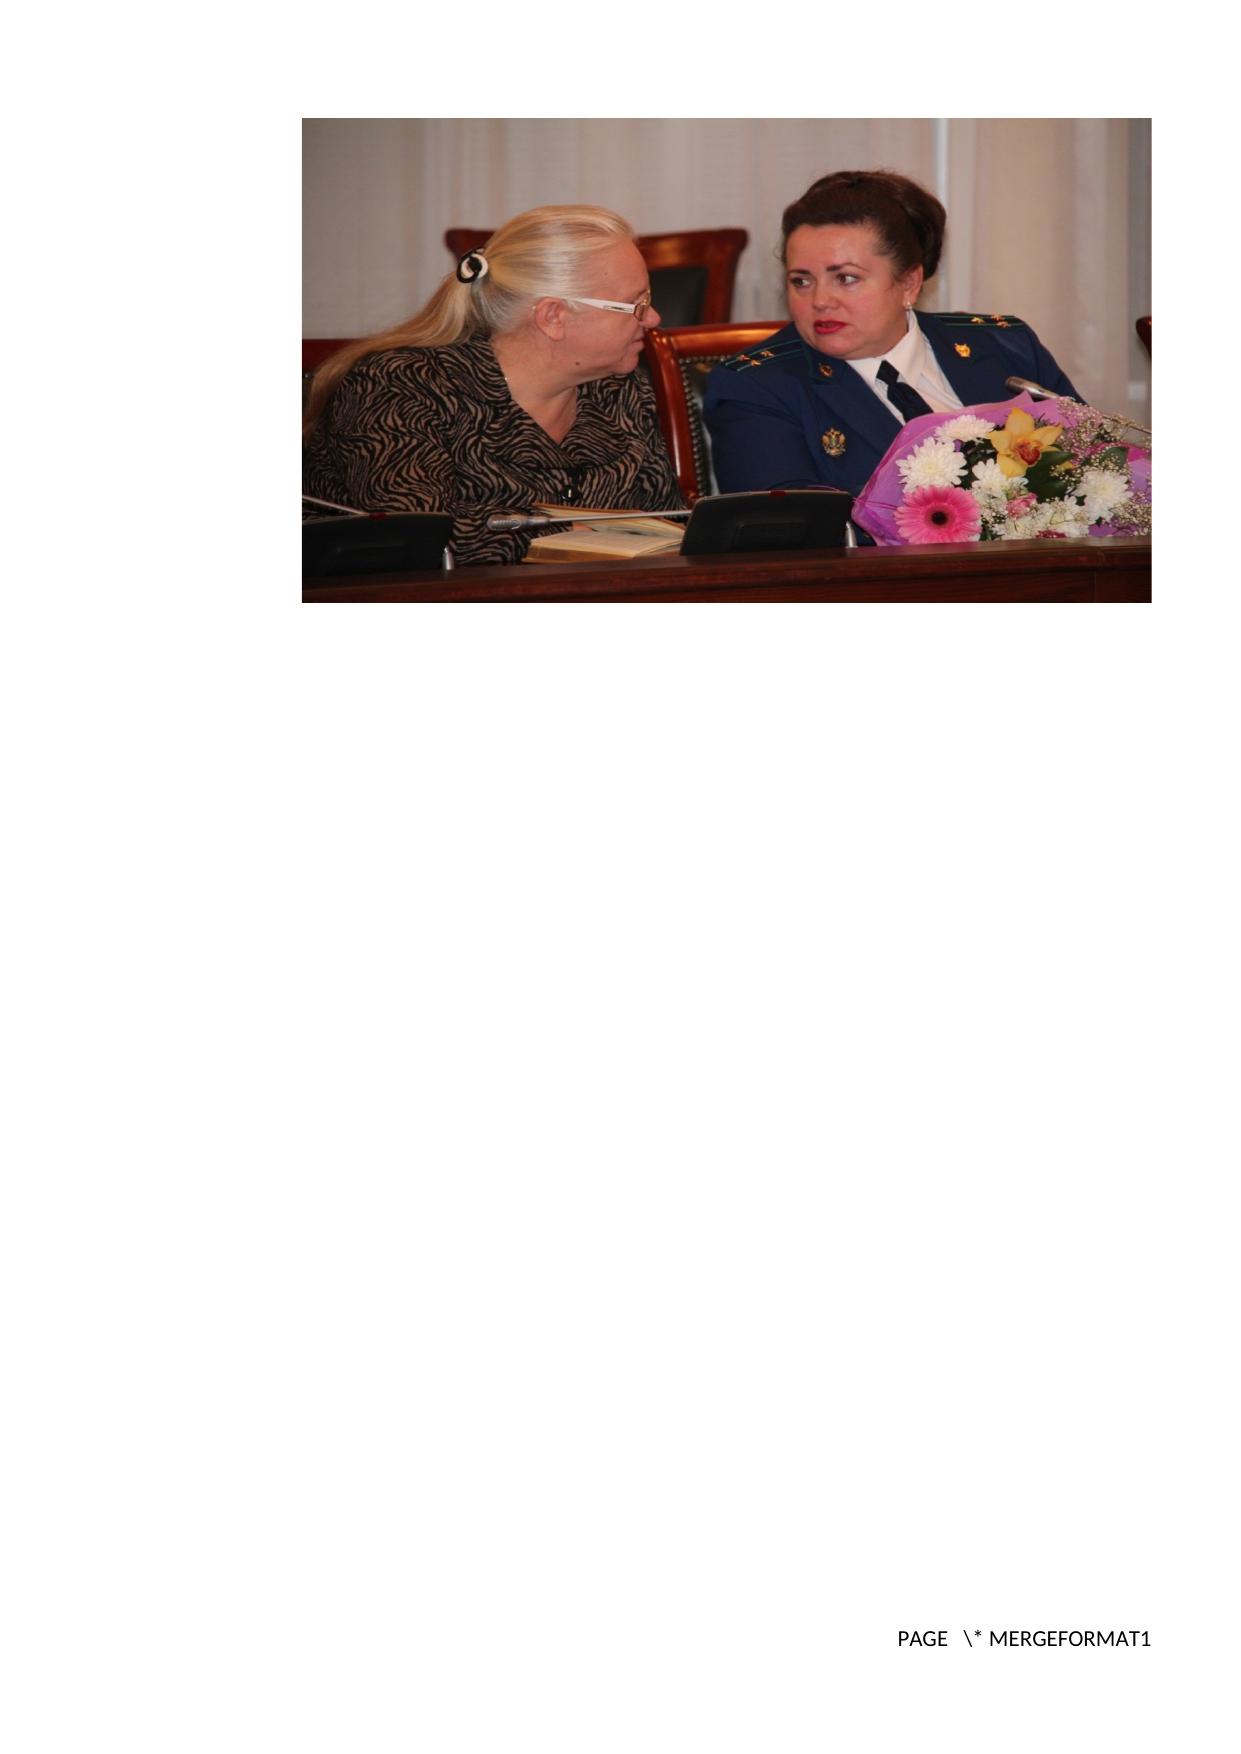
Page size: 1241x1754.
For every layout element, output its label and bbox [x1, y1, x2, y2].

picture [301, 118, 1152, 603]
